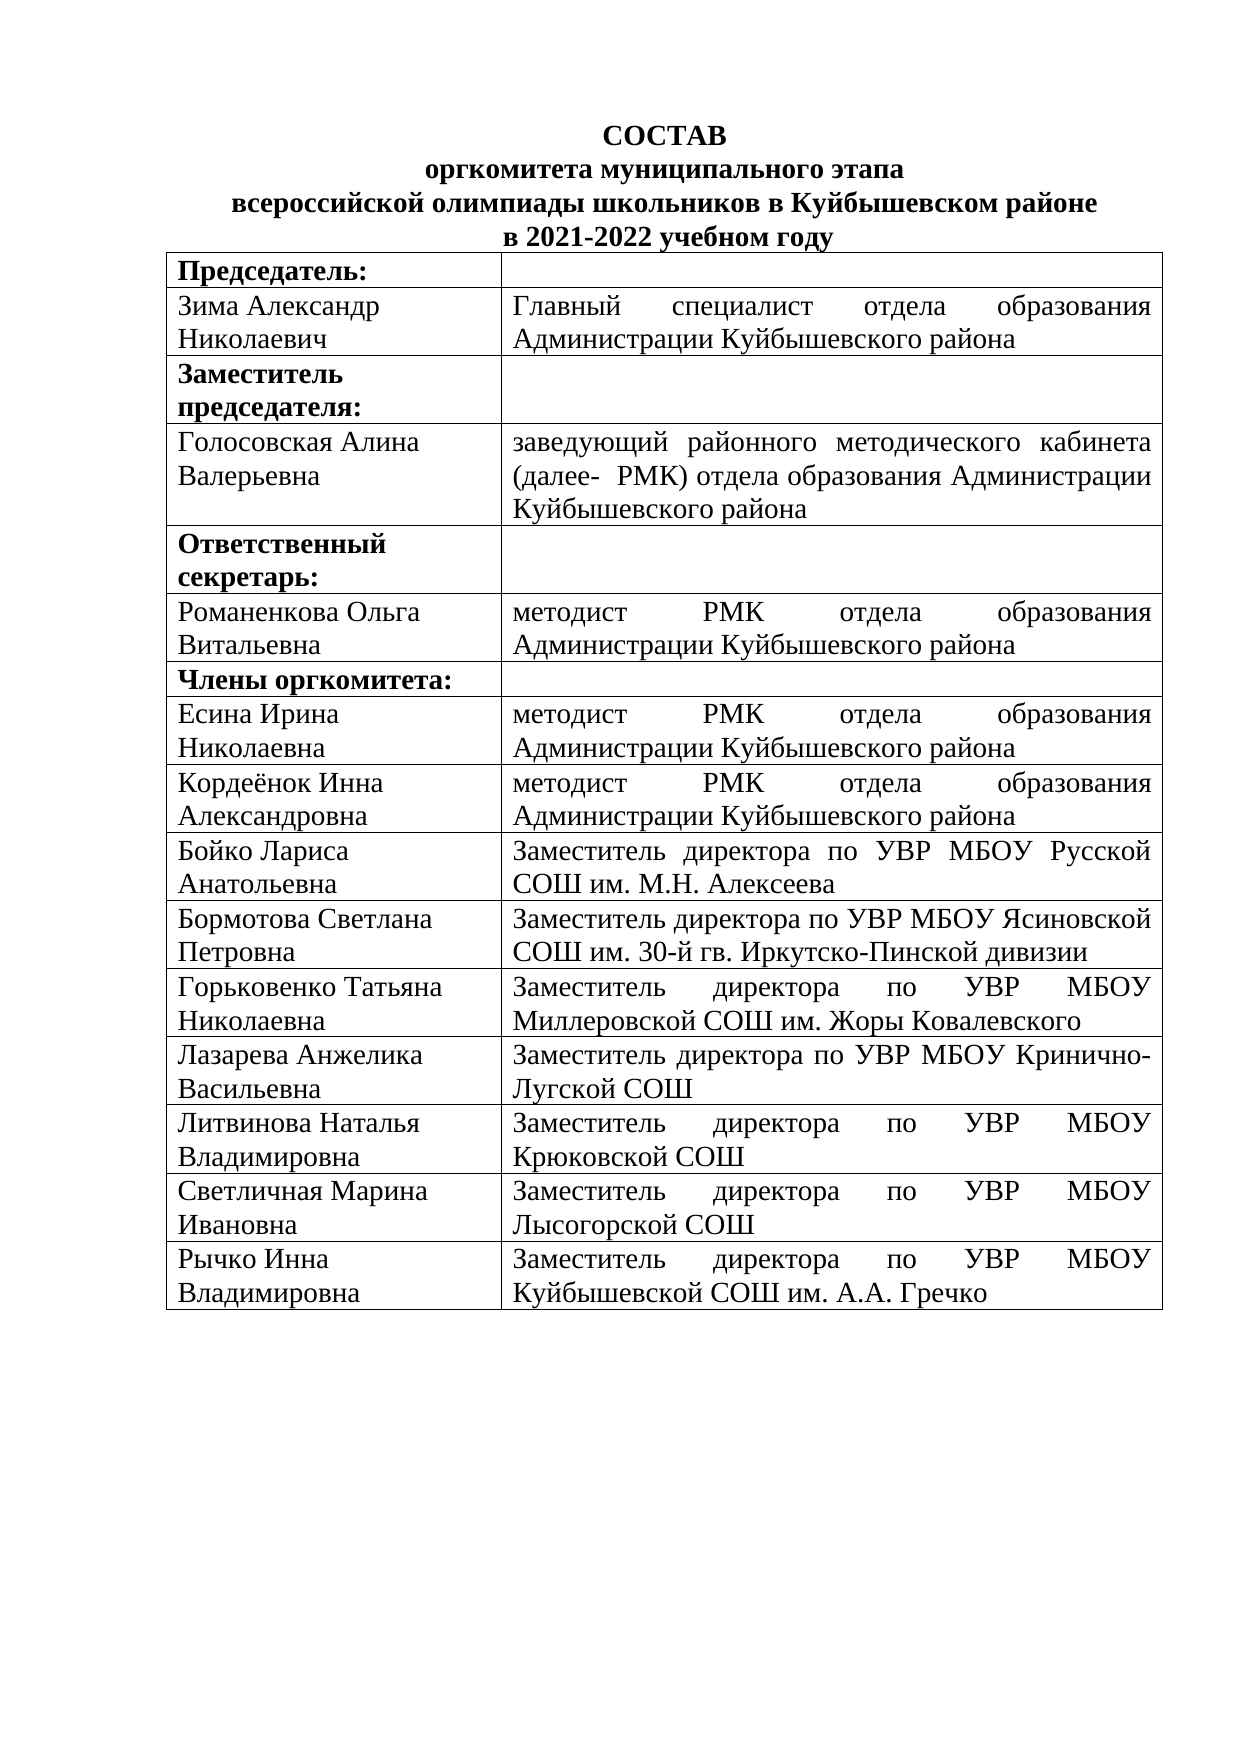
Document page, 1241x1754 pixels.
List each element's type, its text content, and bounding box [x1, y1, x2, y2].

table_cell Главный специалист отдела образования Администрации Куйбышевского района [502, 288, 1162, 355]
table_cell Кордеёнок Инна Александровна [167, 765, 501, 832]
table_cell заведующий районного методического кабинета (далее- РМК) отдела образования Администрации Куйбышевского района [502, 424, 1162, 525]
table_cell методист РМК отдела образования Администрации Куйбышевского района [502, 697, 1162, 764]
text всероссийской олимпиады школьников в Куйбышевском районе [177, 185, 1152, 219]
table_cell Светличная Марина Ивановна [167, 1174, 501, 1241]
table_cell Заместитель директора по УВР МБОУ Миллеровской СОШ им. Жоры Ковалевского [502, 969, 1162, 1036]
table_cell Заместитель председателя: [167, 356, 501, 423]
table_cell Бойко Лариса Анатольевна [167, 833, 501, 900]
table_cell Заместитель директора по УВР МБОУ Ясиновской СОШ им. 30-й гв. Иркутско-Пинской дивизии [502, 901, 1162, 968]
table_cell Заместитель директора по УВР МБОУ Крюковской СОШ [502, 1105, 1162, 1172]
table_cell [502, 662, 1162, 696]
table_cell Члены оргкомитета: [167, 662, 501, 696]
table_cell Заместитель директора по УВР МБОУ Русской СОШ им. М.Н. Алексеева [502, 833, 1162, 900]
table_cell Зима Александр Николаевич [167, 288, 501, 355]
table_cell методист РМК отдела образования Администрации Куйбышевского района [502, 765, 1162, 832]
table_cell Бормотова Светлана Петровна [167, 901, 501, 968]
table_cell Есина Ирина Николаевна [167, 697, 501, 764]
table_header [502, 253, 1162, 287]
text в 2021-2022 учебном году [177, 219, 1152, 252]
table_cell методист РМК отдела образования Администрации Куйбышевского района [502, 594, 1162, 661]
text СОСТАВ [177, 118, 1152, 152]
table_cell Ответственный секретарь: [167, 526, 501, 593]
table_cell Горьковенко Татьяна Николаевна [167, 969, 501, 1036]
table_cell Литвинова Наталья Владимировна [167, 1105, 501, 1172]
table_cell Романенкова Ольга Витальевна [167, 594, 501, 661]
table_cell Рычко Инна Владимировна [167, 1242, 501, 1309]
table_cell [502, 356, 1162, 423]
table_cell [502, 526, 1162, 593]
table_cell Голосовская Алина Валерьевна [167, 424, 501, 525]
table_cell Заместитель директора по УВР МБОУ Лысогорской СОШ [502, 1174, 1162, 1241]
table_header Председатель: [167, 253, 501, 287]
text оргкомитета муниципального этапа [177, 152, 1152, 185]
table_cell Заместитель директора по УВР МБОУ Куйбышевской СОШ им. А.А. Гречко [502, 1242, 1162, 1309]
table_cell Лазарева Анжелика Васильевна [167, 1037, 501, 1104]
table_cell Заместитель директора по УВР МБОУ Кринично-Лугской СОШ [502, 1037, 1162, 1104]
